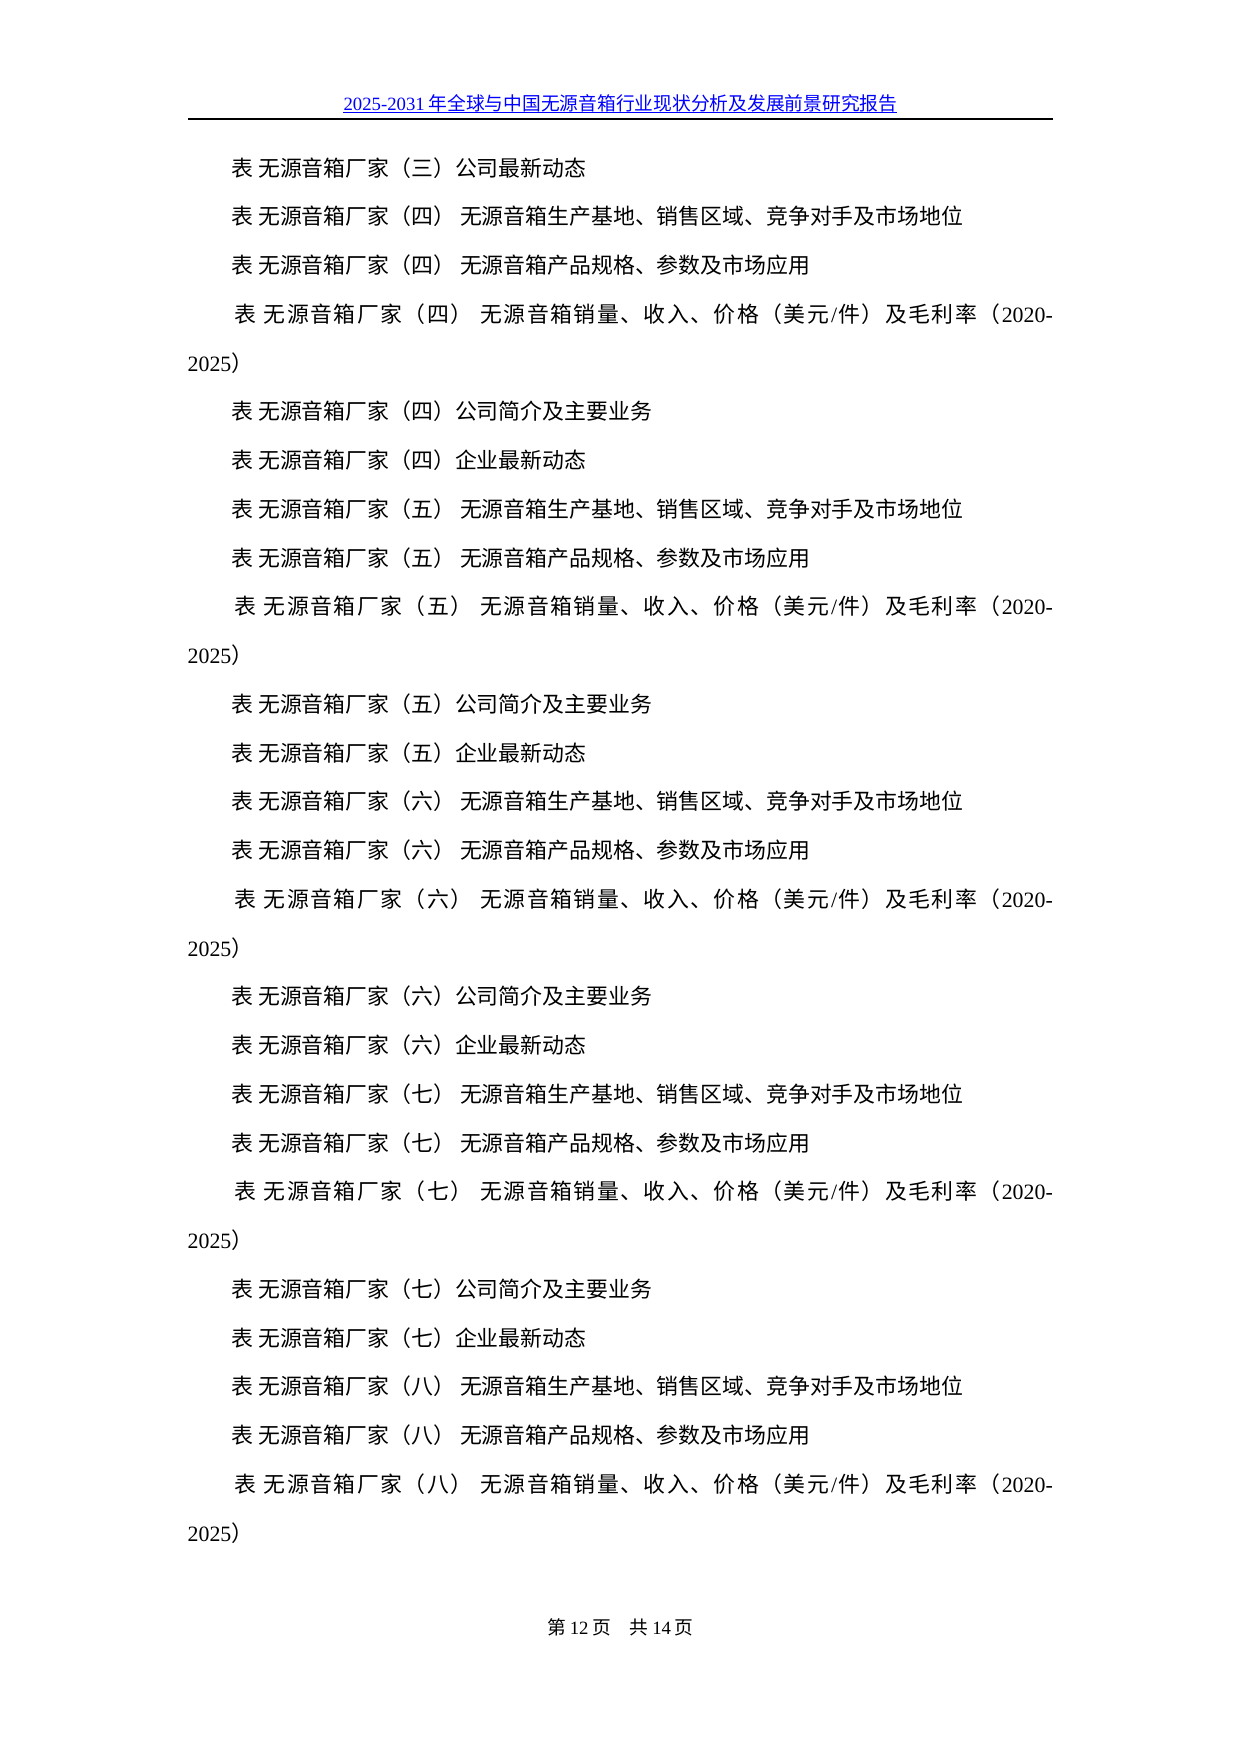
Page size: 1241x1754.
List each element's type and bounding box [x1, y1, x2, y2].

text [187, 150, 1053, 1548]
